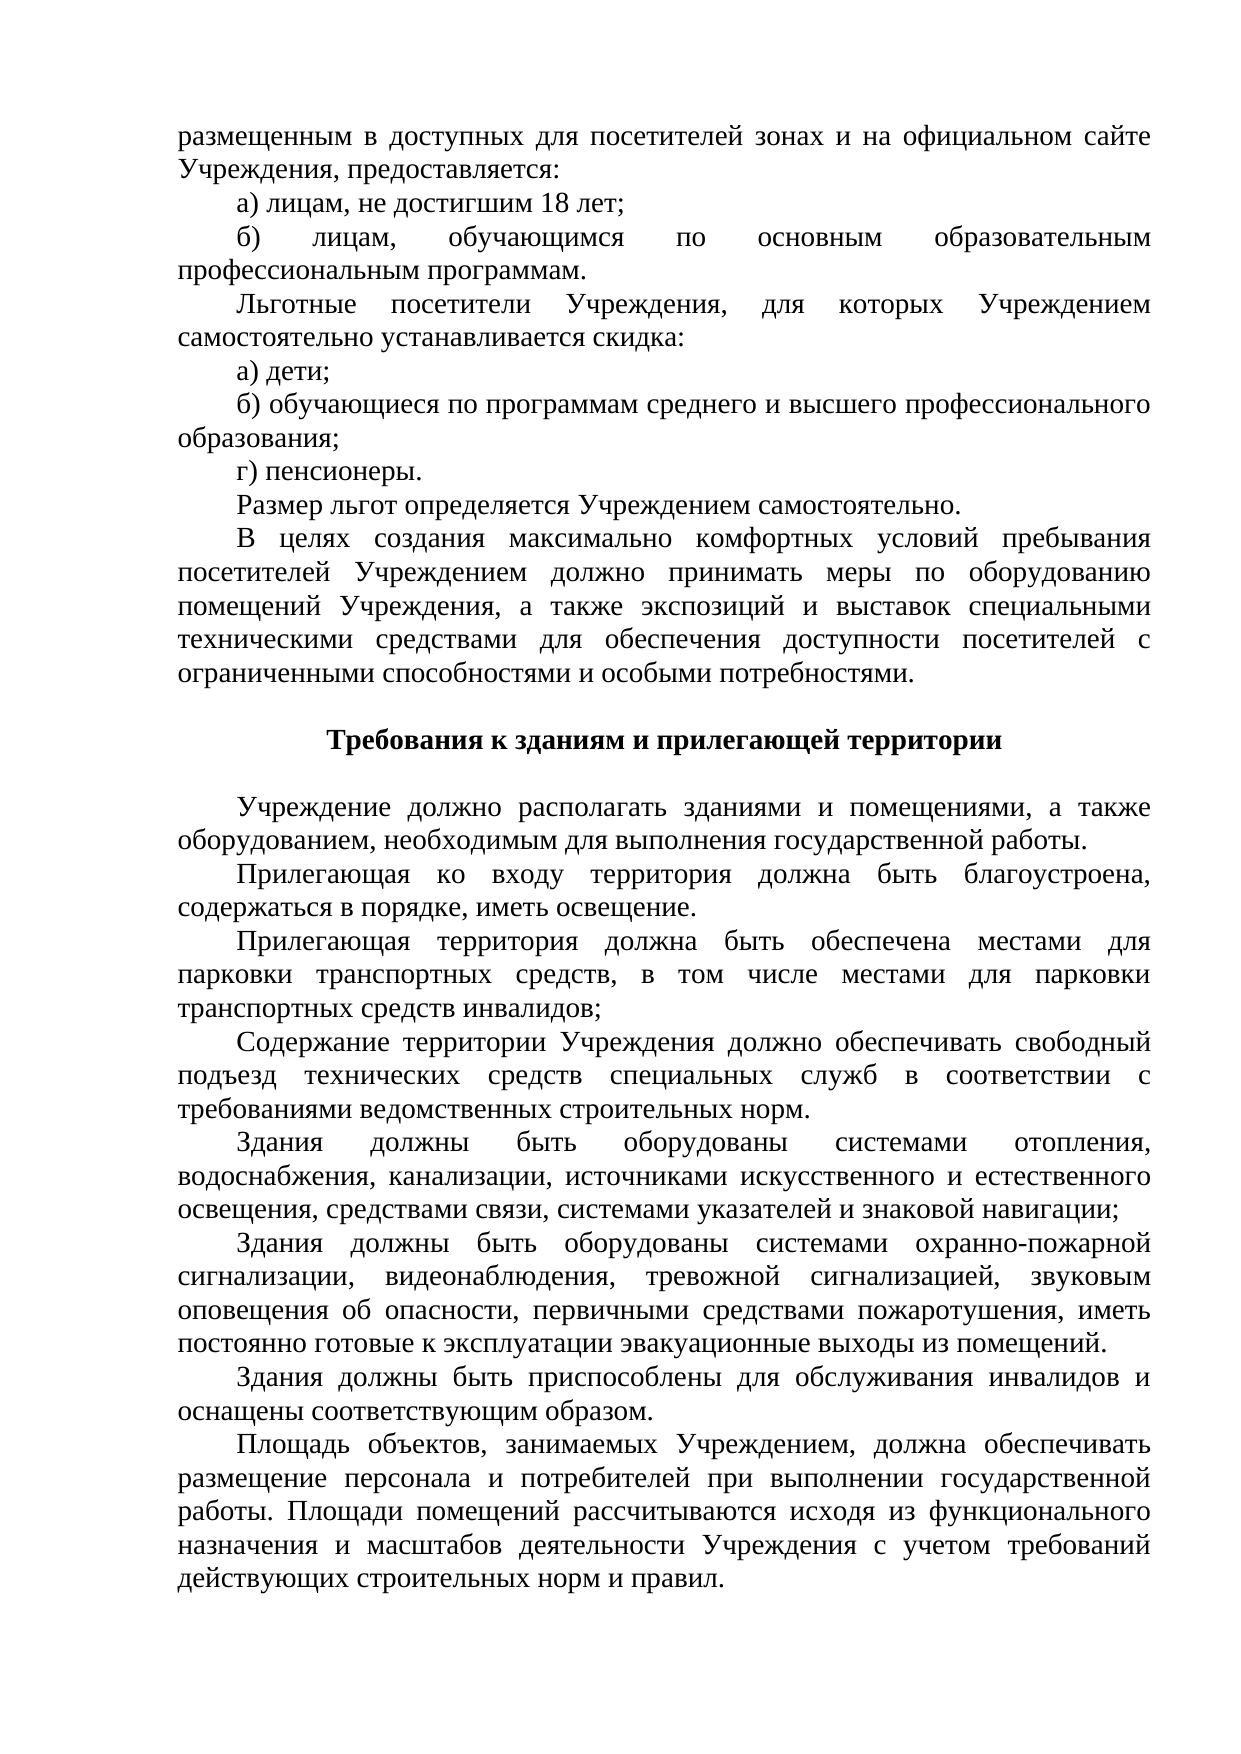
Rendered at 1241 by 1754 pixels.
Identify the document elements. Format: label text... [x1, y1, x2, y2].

list Прилегающая ко входу территория должна быть благоустроена, содержаться в порядке, иметь освещение. [177, 856, 1152, 923]
list Площадь объектов, занимаемых Учреждением, должна обеспечивать размещение персонала и потребителей при выполнении государственной работы. Площади помещений рассчитываются исходя из функционального назначения и масштабов деятельности Учреждения с учетом требований действующих строительных норм и правил. [177, 1426, 1152, 1594]
list Здания должны быть оборудованы системами охранно-пожарной сигнализации, видеонаблюдения, тревожной сигнализацией, звуковым оповещения об опасности, первичными средствами пожаротушения, иметь постоянно готовые к эксплуатации эвакуационные выходы из помещений. [177, 1225, 1152, 1359]
list г) пенсионеры. [177, 453, 1152, 487]
list а) дети; [177, 353, 1152, 386]
list Содержание территории Учреждения должно обеспечивать свободный подъезд технических средств специальных служб в соответствии с требованиями ведомственных строительных норм. [177, 1024, 1152, 1124]
list Учреждение должно располагать зданиями и помещениями, а также оборудованием, необходимым для выполнения государственной работы. [177, 789, 1152, 856]
list Требования к зданиям и прилегающей территории [177, 722, 1152, 755]
list Здания должны быть приспособлены для обслуживания инвалидов и оснащены соответствующим образом. [177, 1359, 1152, 1426]
list Прилегающая территория должна быть обеспечена местами для парковки транспортных средств, в том числе местами для парковки транспортных средств инвалидов; [177, 923, 1152, 1024]
list Льготные посетители Учреждения, для которых Учреждением самостоятельно устанавливается скидка: [177, 286, 1152, 353]
list а) лицам, не достигшим 18 лет; [177, 185, 1152, 219]
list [177, 118, 1152, 185]
list В целях создания максимально комфортных условий пребывания посетителей Учреждением должно принимать меры по оборудованию помещений Учреждения, а также экспозиций и выставок специальными техническими средствами для обеспечения доступности посетителей с ограниченными способностями и особыми потребностями. [177, 521, 1152, 688]
list б) обучающиеся по программам среднего и высшего профессионального образования; [177, 386, 1152, 453]
list Размер льгот определяется Учреждением самостоятельно. [177, 487, 1152, 521]
list б) лицам, обучающимся по основным образовательным профессиональным программам. [177, 219, 1152, 286]
list Здания должны быть оборудованы системами отопления, водоснабжения, канализации, источниками искусственного и естественного освещения, средствами связи, системами указателей и знаковой навигации; [177, 1124, 1152, 1225]
